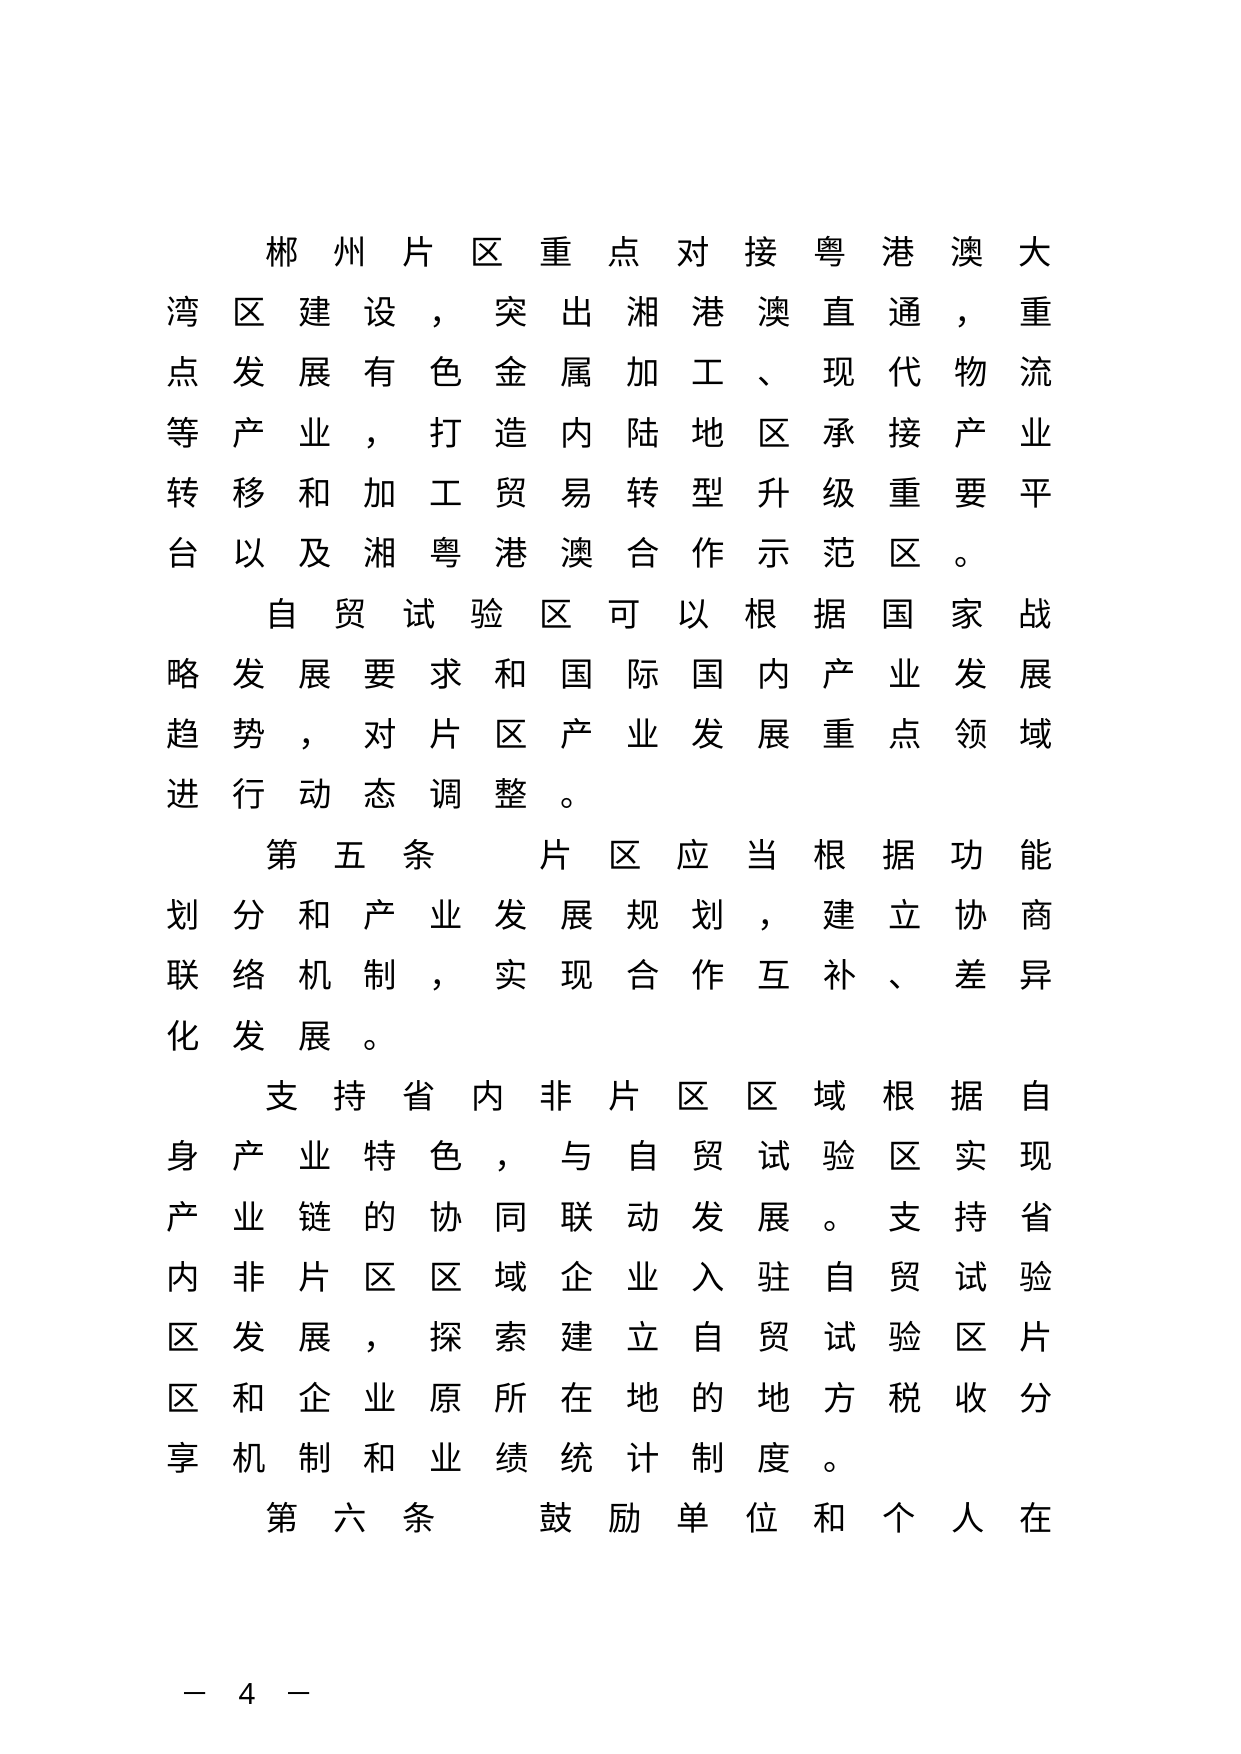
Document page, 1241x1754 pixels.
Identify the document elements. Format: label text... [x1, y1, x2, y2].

text 自贸试验区可以根据国家战略发展要求和国际国内产业发展趋势，对片区产业发展重点领域进行动态调整。 [167, 581, 1085, 822]
text 郴州片区重点对接粤港澳大湾区建设，突出湘港澳直通，重点发展有色金属加工、现代物流等产业，打造内陆地区承接产业转移和加工贸易转型升级重要平台以及湘粤港澳合作示范区。 [167, 219, 1085, 581]
text 第五条 片区应当根据功能划分和产业发展规划，建立协商联络机制，实现合作互补、差异化发展。 [167, 822, 1085, 1064]
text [167, 1486, 1085, 1546]
text 支持省内非片区区域根据自身产业特色，与自贸试验区实现产业链的协同联动发展。支持省内非片区区域企业入驻自贸试验区发展，探索建立自贸试验区片区和企业原所在地的地方税收分享机制和业绩统计制度。 [167, 1064, 1085, 1486]
